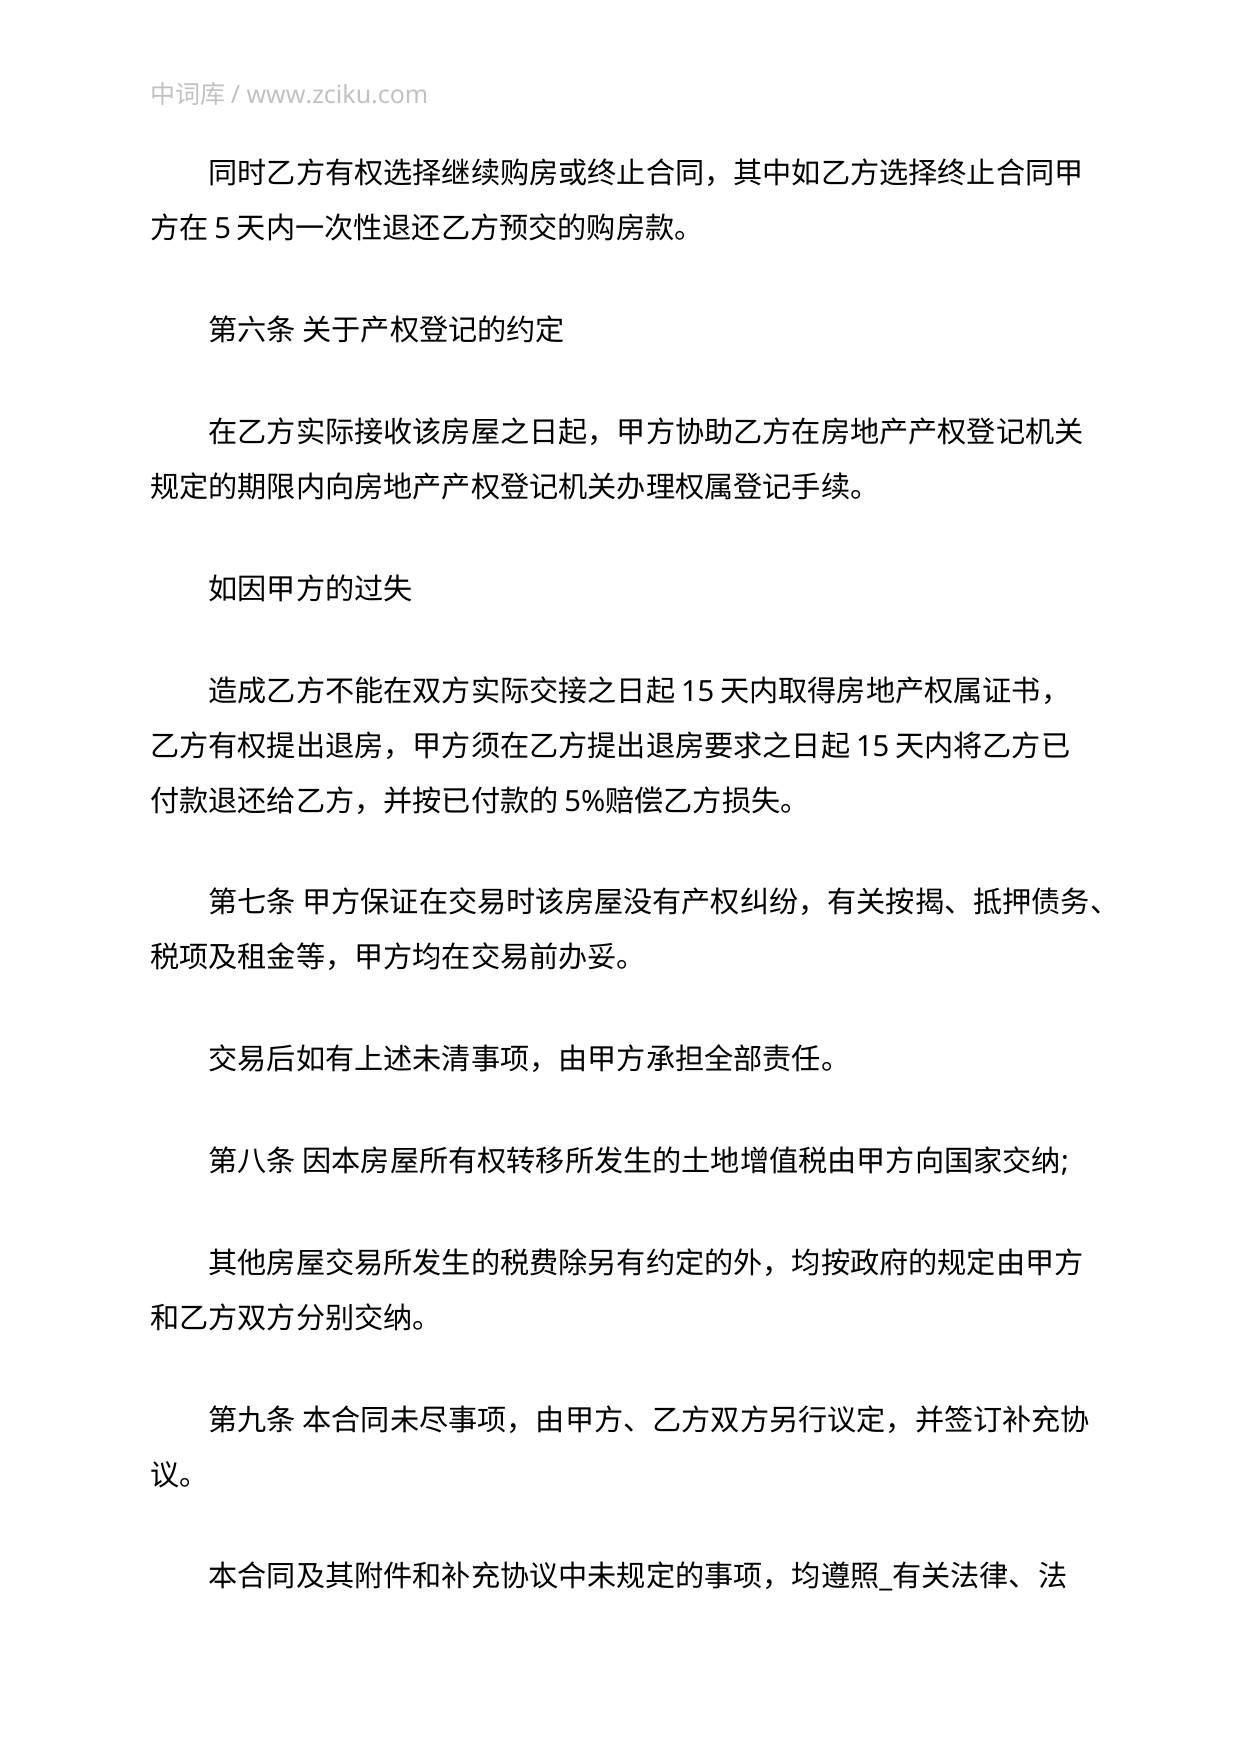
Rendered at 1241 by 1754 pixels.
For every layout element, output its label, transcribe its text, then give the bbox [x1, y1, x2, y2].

text 如因甲方的过失 [150, 565, 1090, 608]
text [150, 1553, 1090, 1595]
text 第九条 本合同未尽事项，由甲方、乙方双方另行议定，并签订补充协议。 [150, 1396, 1090, 1493]
text 第八条 因本房屋所有权转移所发生的土地增值税由甲方向国家交纳; [150, 1137, 1090, 1180]
text 其他房屋交易所发生的税费除另有约定的外，均按政府的规定由甲方和乙方双方分别交纳。 [150, 1239, 1090, 1337]
text 在乙方实际接收该房屋之日起，甲方协助乙方在房地产产权登记机关规定的期限内向房地产产权登记机关办理权属登记手续。 [150, 409, 1090, 506]
text 第七条 甲方保证在交易时该房屋没有产权纠纷，有关按揭、抵押债务、税项及租金等，甲方均在交易前办妥。 [150, 879, 1090, 976]
text 造成乙方不能在双方实际交接之日起15天内取得房地产权属证书，乙方有权提出退房，甲方须在乙方提出退房要求之日起15天内将乙方已付款退还给乙方，并按已付款的5%赔偿乙方损失。 [150, 667, 1090, 819]
text 交易后如有上述未清事项，由甲方承担全部责任。 [150, 1036, 1090, 1078]
text 同时乙方有权选择继续购房或终止合同，其中如乙方选择终止合同甲方在5天内一次性退还乙方预交的购房款。 [150, 150, 1090, 247]
text 第六条 关于产权登记的约定 [150, 307, 1090, 349]
